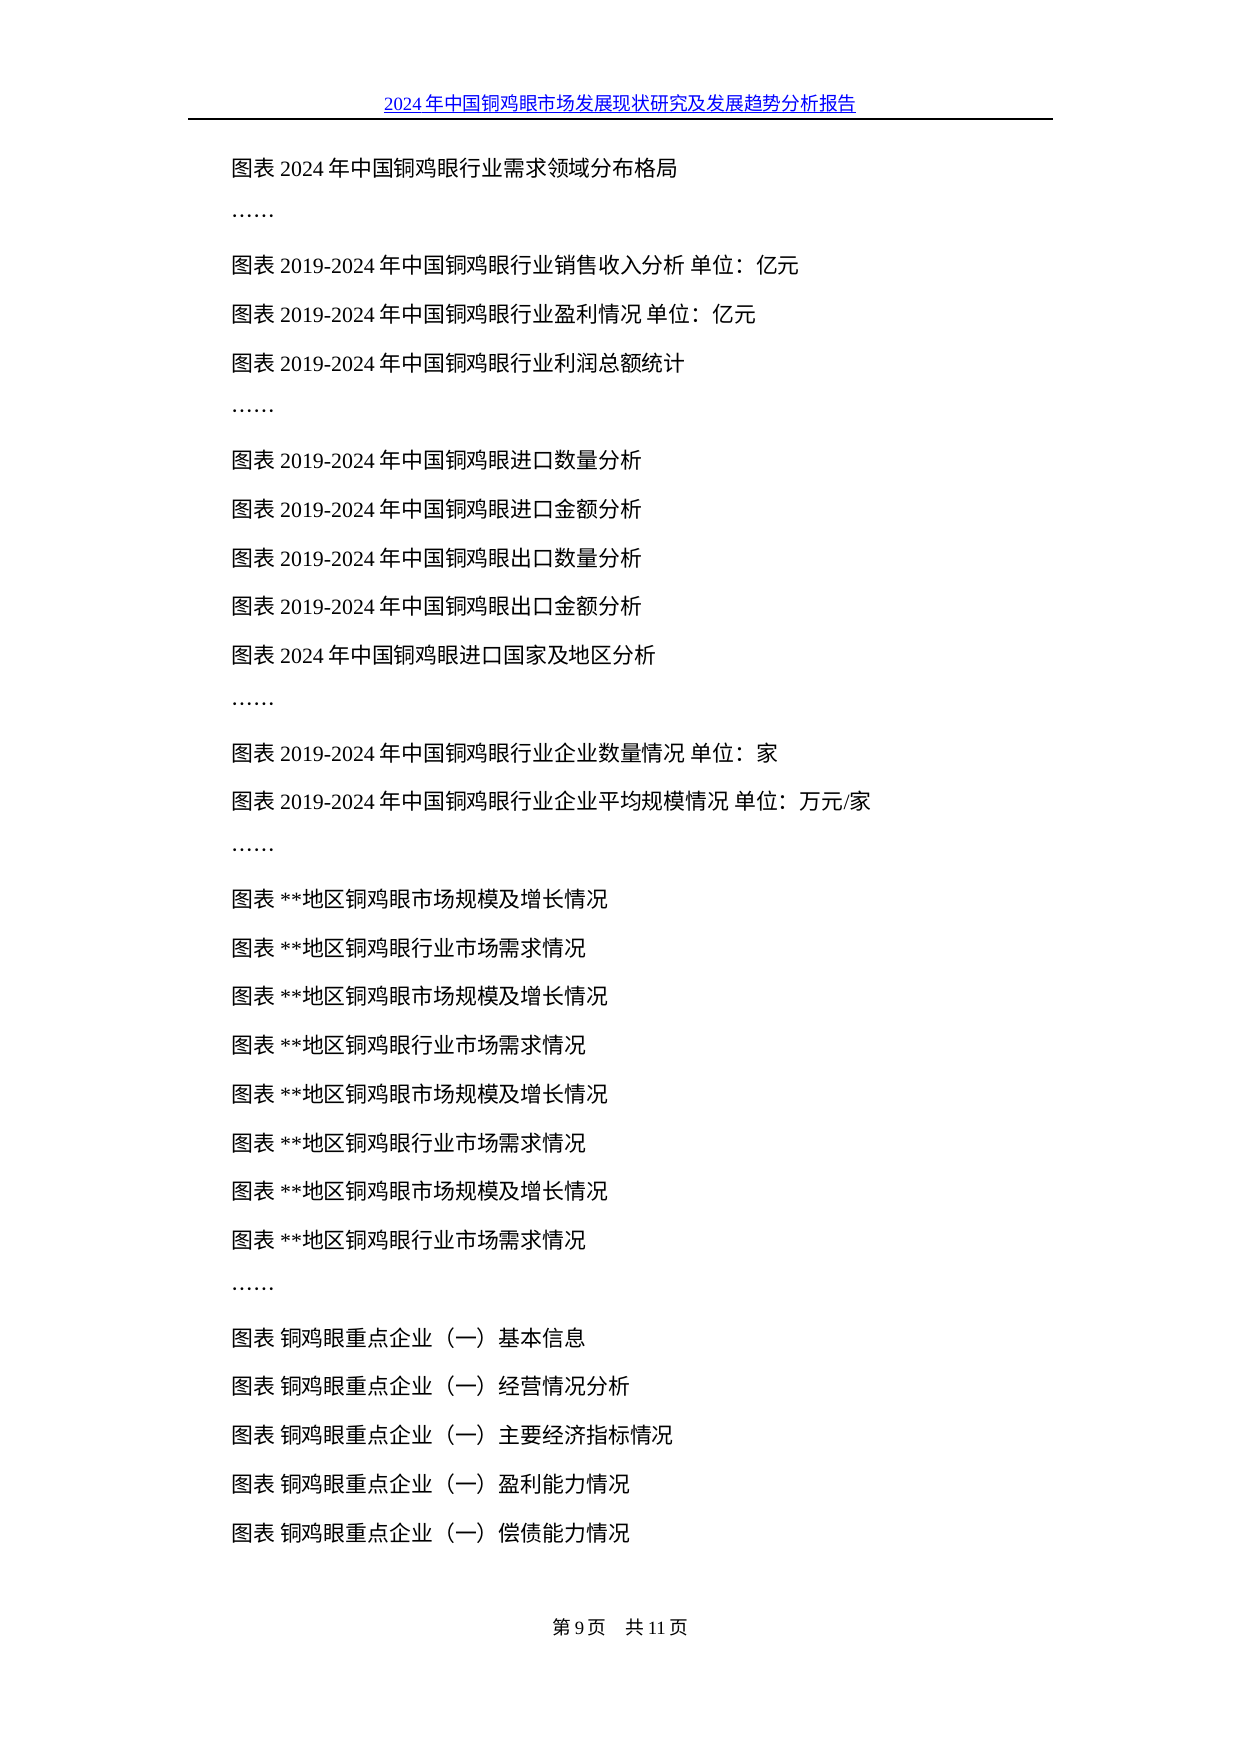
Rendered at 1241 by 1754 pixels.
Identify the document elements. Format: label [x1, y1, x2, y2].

text [187, 150, 1053, 1548]
